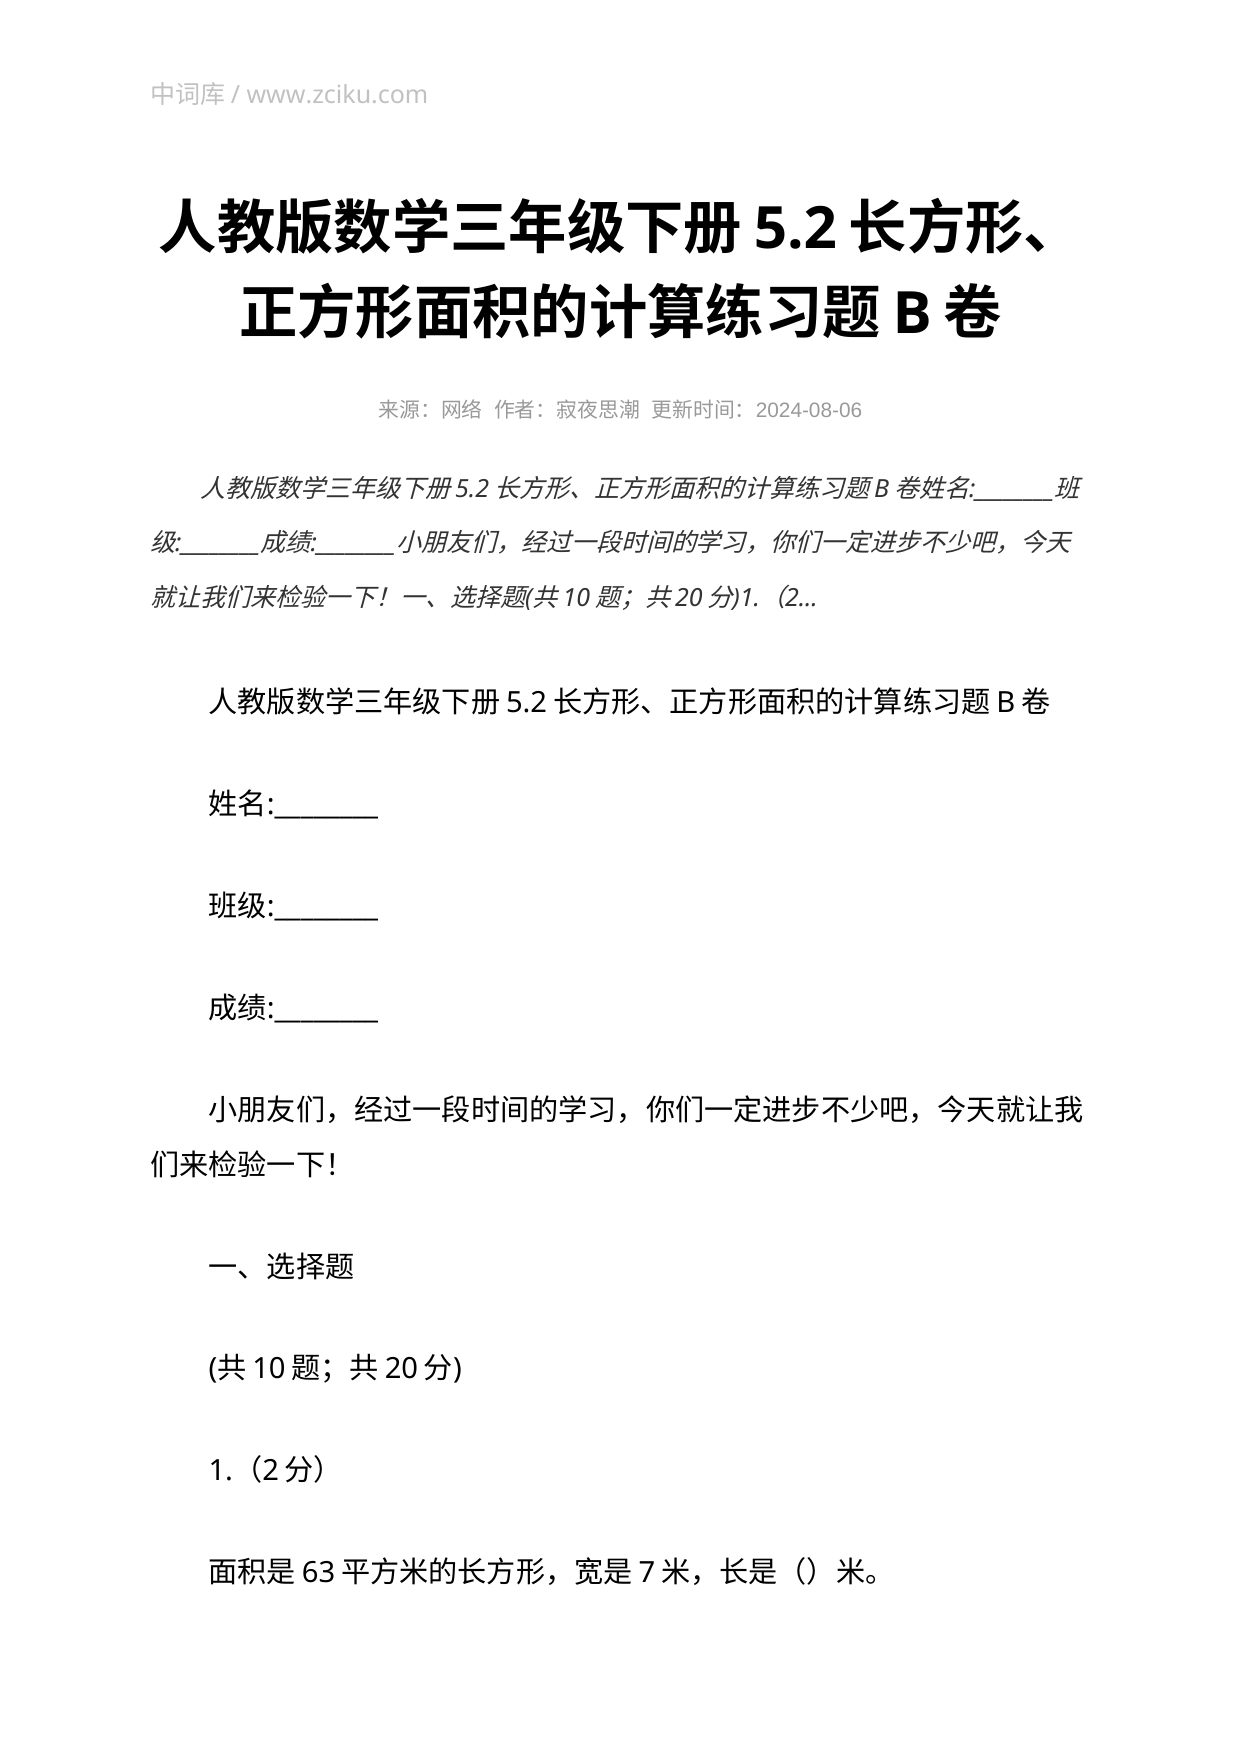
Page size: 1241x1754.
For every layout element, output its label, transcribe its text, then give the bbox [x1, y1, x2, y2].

text (共10题；共20分) [150, 1345, 1090, 1387]
text 小朋友们，经过一段时间的学习，你们一定进步不少吧，今天就让我们来检验一下！ [150, 1086, 1090, 1184]
text 人教版数学三年级下册5.2长方形、正方形面积的计算练习题B卷姓名:________班级:________成绩:________小朋友们，经过一段时间的学习，你们一定进步不少吧，今天就让我们来检验一下！一、选择题(共10题；共20分)1.（2... [150, 468, 1090, 613]
subtitle 人教版数学三年级下册5.2长方形、正方形面积的计算练习题B卷 [150, 181, 1090, 351]
text 来源：网络 作者：寂夜思潮 更新时间：2024-08-06 [150, 398, 1090, 422]
text 一、选择题 [150, 1243, 1090, 1285]
text 成绩:________ [150, 984, 1090, 1027]
text 姓名:________ [150, 781, 1090, 823]
text 1.（2分） [150, 1447, 1090, 1489]
text 班级:________ [150, 882, 1090, 925]
text 人教版数学三年级下册5.2长方形、正方形面积的计算练习题B卷 [150, 678, 1090, 721]
text 面积是63平方米的长方形，宽是7米，长是（）米。 [150, 1549, 1090, 1591]
